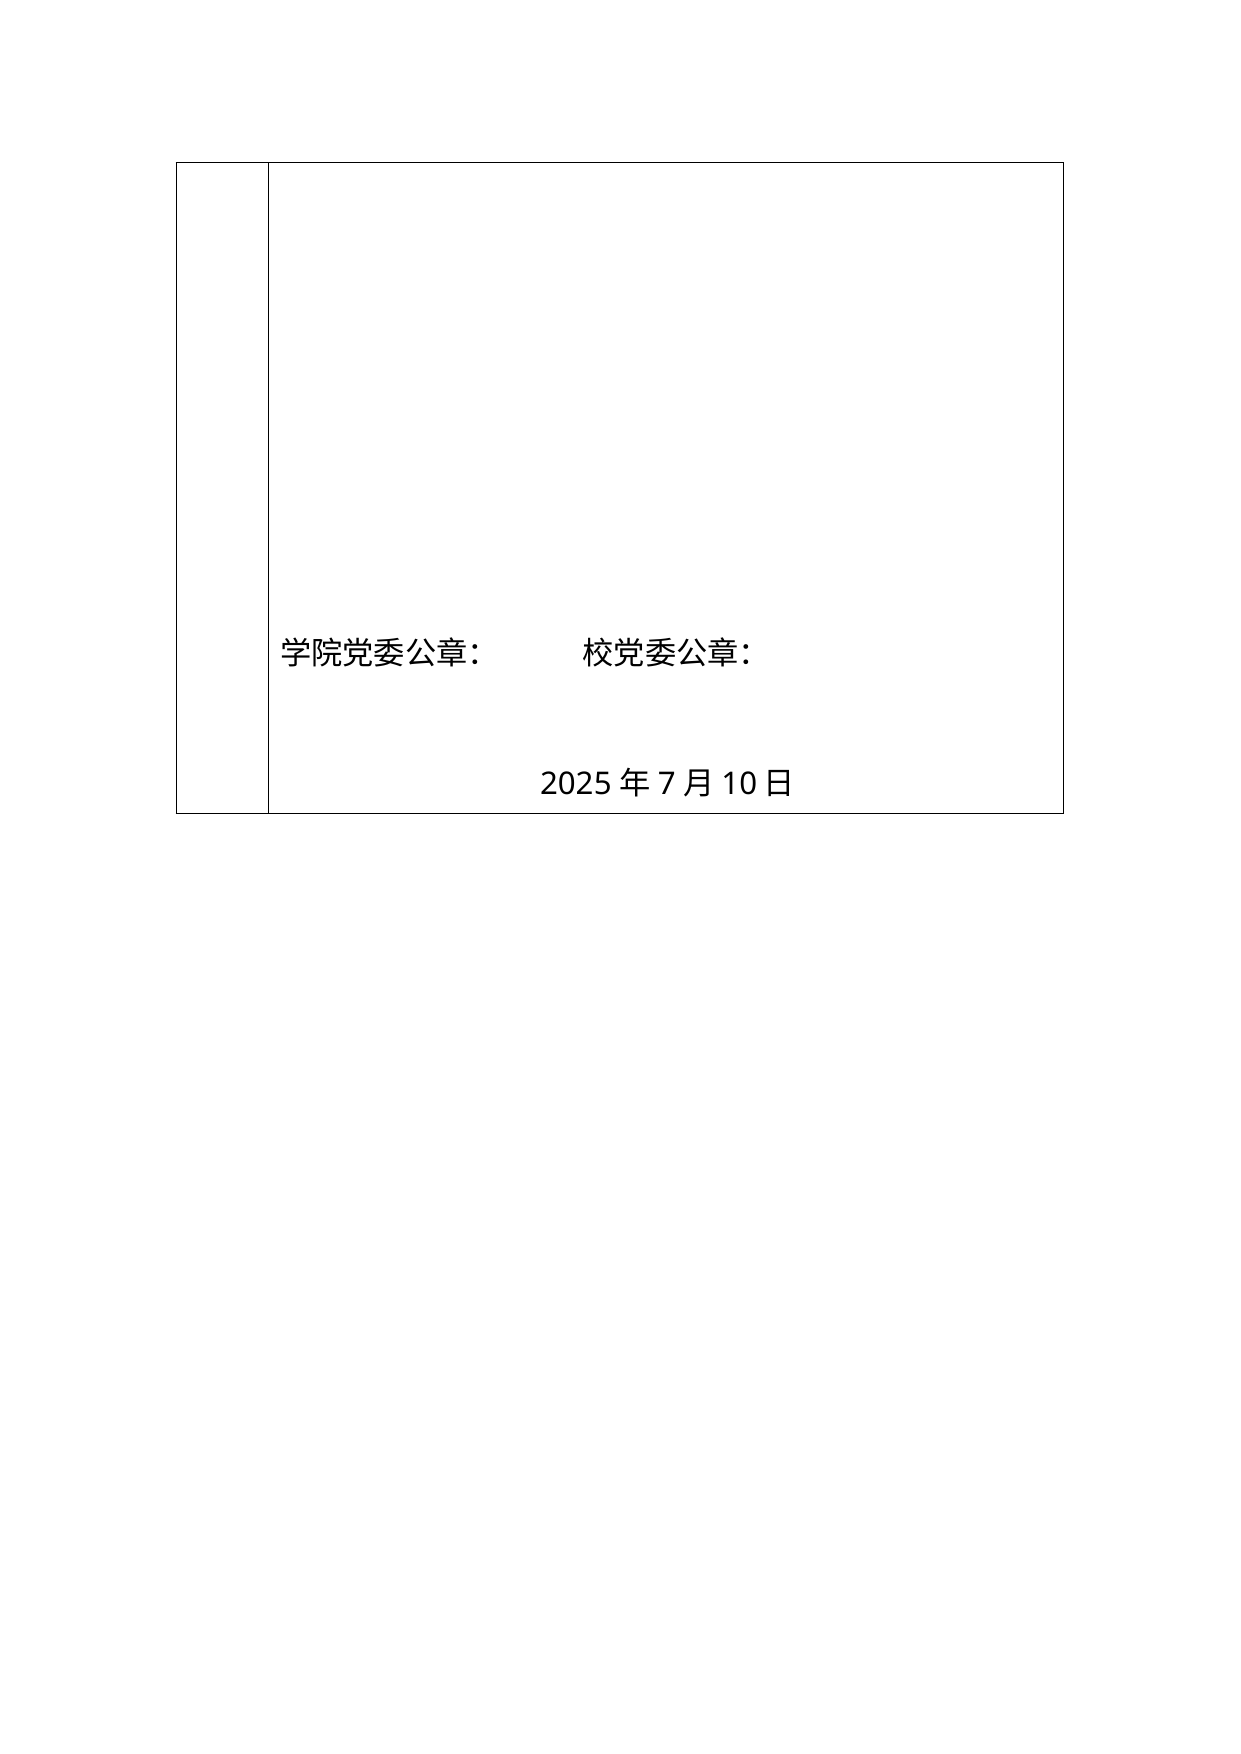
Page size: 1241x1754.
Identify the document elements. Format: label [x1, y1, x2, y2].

table_cell [269, 163, 1063, 813]
table_cell [177, 163, 268, 813]
